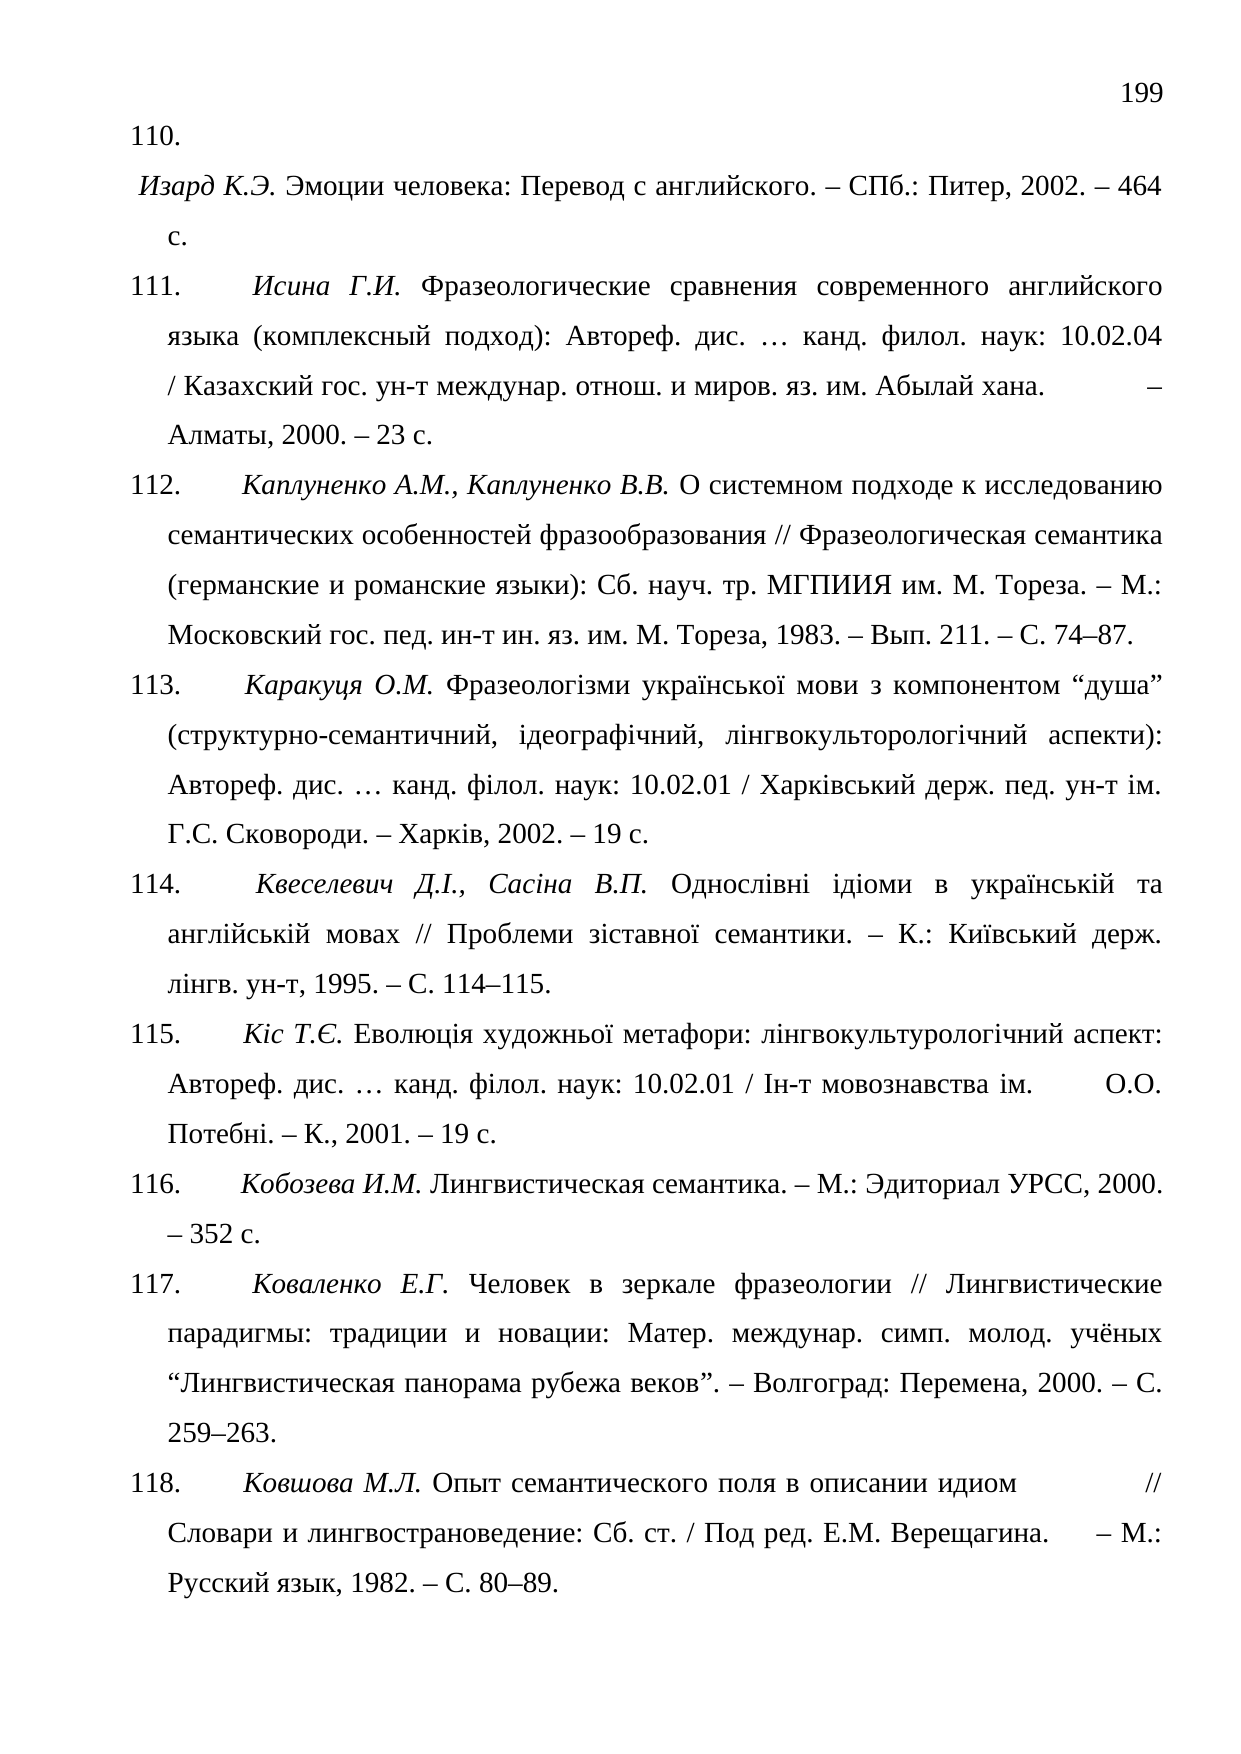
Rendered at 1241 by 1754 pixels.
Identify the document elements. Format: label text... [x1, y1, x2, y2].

list Каракуця О.М. Фразеологізми української мови з компонентом “душа” (структурно-семантичний, ідеографічний, лінгвокульторологічний аспекти): Автореф. дис. … канд. філол. наук: 10.02.01 / Харківський держ. пед. ун-т ім. Г.С. Сковороди. – Харків, 2002. – 19 с. [130, 667, 1163, 850]
list Квеселевич Д.І., Сасіна В.П. Однослівні ідіоми в українській та англійській мовах // Проблеми зіставної семантики. – К.: Київський держ. лінгв. ун-т, 1995. – С. 114–115. [130, 867, 1163, 1000]
list Кіс Т.Є. Еволюція художньої метафори: лінгвокультурологічний аспект: Автореф. дис. … канд. філол. наук: 10.02.01 / Ін-т мовознавства ім. О.О. Потебні. – К., 2001. – 19 с. [130, 1016, 1163, 1149]
list Каплуненко А.М., Каплуненко В.В. О системном подходе к исследованию семантических особенностей фразообразования // Фразеологическая семантика (германские и романские языки): Сб. науч. тр. МГПИИЯ им. М. Тореза. – М.: Московский гос. пед. ин-т ин. яз. им. М. Тореза, 1983. – Вып. 211. – С. 74–87. [130, 467, 1163, 651]
list Изард К.Э. Эмоции человека: Перевод с английского. – СПб.: Питер, 2002. – 464 с. [130, 118, 1163, 251]
list Ковшова М.Л. Опыт семантического поля в описании идиом // Словари и лингвострановедение: Сб. ст. / Под ред. Е.М. Верещагина. – М.: Русский язык, 1982. – С. 80–89. [130, 1465, 1163, 1599]
list Кобозева И.М. Лингвистическая семантика. – М.: Эдиториал УРСС, 2000. – 352 с. [130, 1166, 1163, 1249]
list Коваленко Е.Г. Человек в зеркале фразеологии // Лингвистические парадигмы: традиции и новации: Матер. междунар. симп. молод. учёных “Лингвистическая панорама рубежа веков”. – Волгоград: Перемена, 2000. – С. 259–263. [130, 1266, 1163, 1449]
list Исина Г.И. Фразеологические сравнения современного английского языка (комплексный подход): Автореф. дис. … канд. филол. наук: 10.02.04 / Казахский гос. ун-т междунар. отнош. и миров. яз. им. Абылай хана. – Алматы, 2000. – 23 с. [130, 268, 1163, 451]
